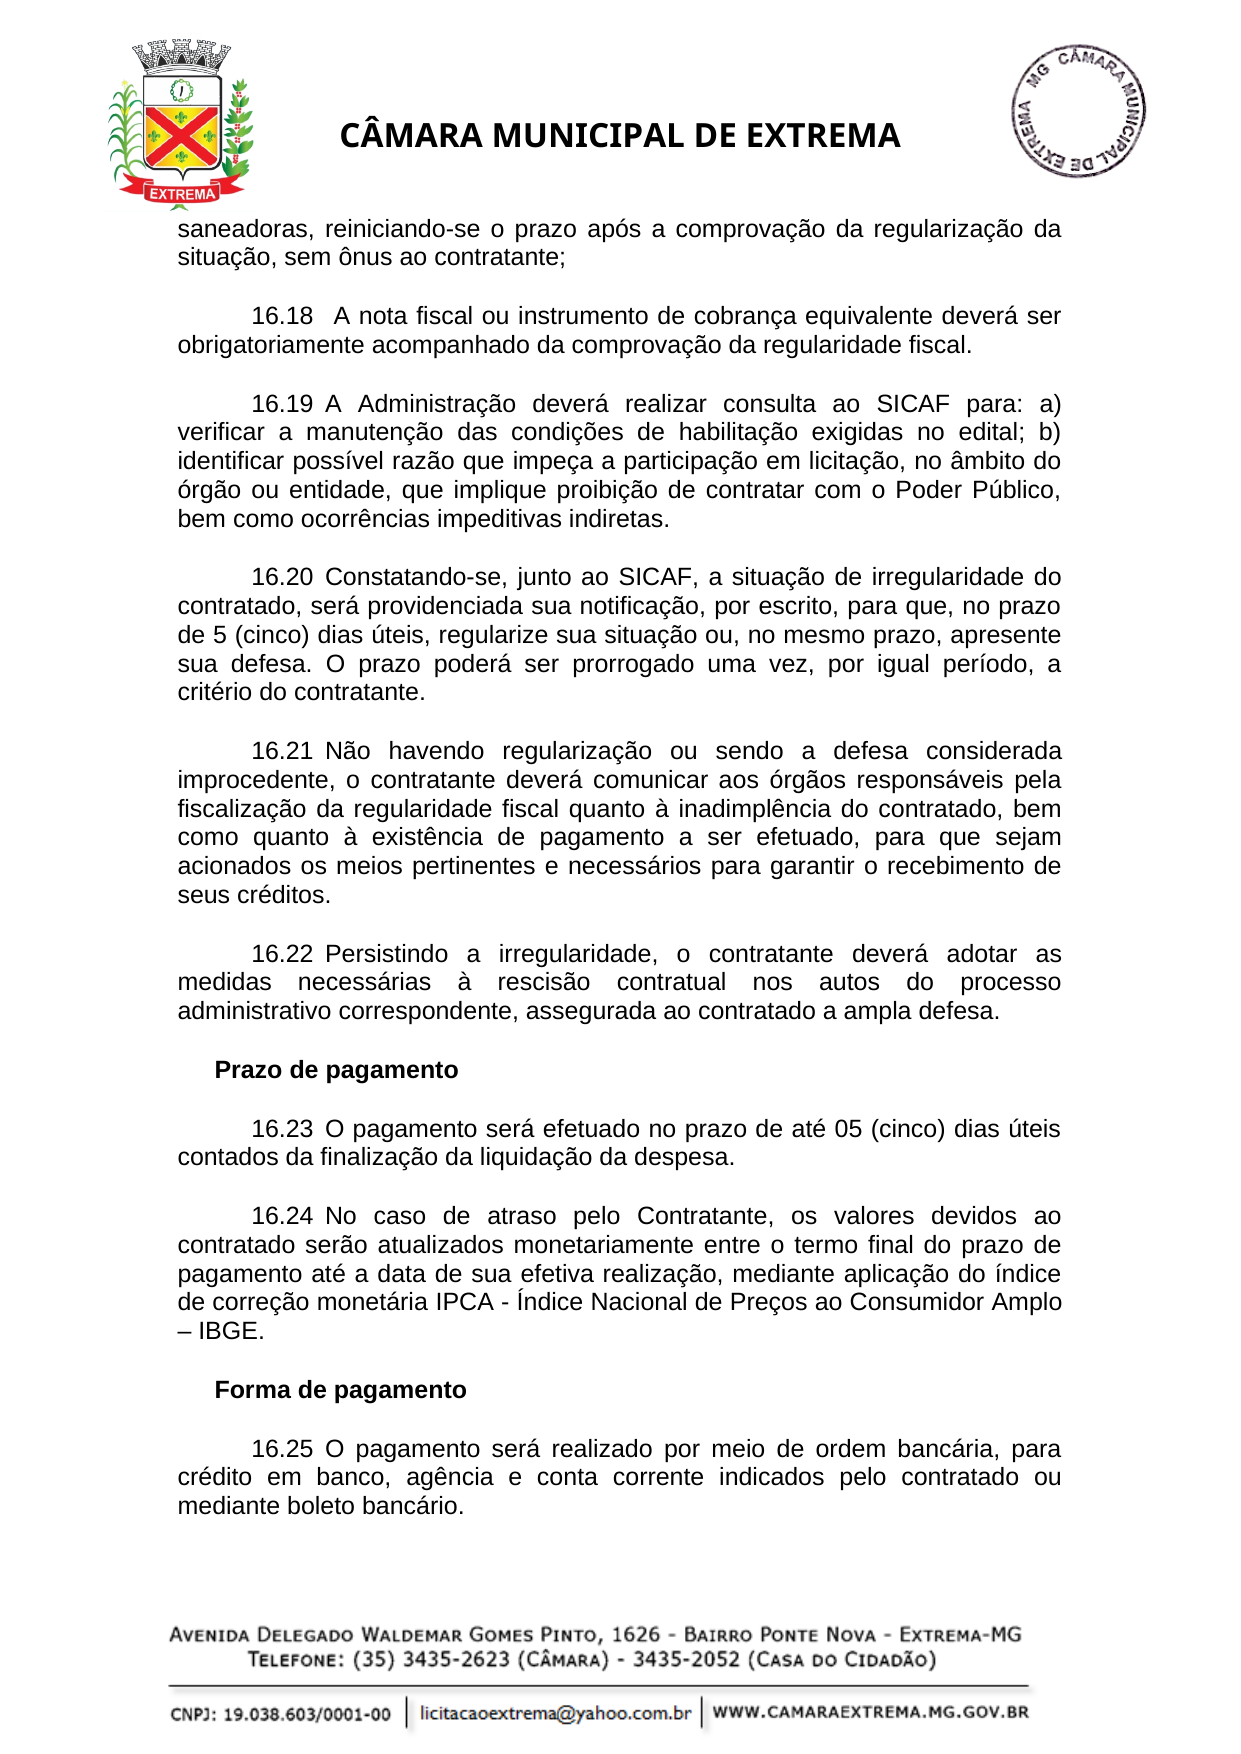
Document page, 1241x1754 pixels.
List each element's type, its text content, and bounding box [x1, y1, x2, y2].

list Persistindo a irregularidade, o contratante deverá adotar as medidas necessárias à rescisão contratual nos autos do processo administrativo correspondente, assegurada ao contratado a ampla defesa. [177, 939, 1063, 1025]
list O pagamento será realizado por meio de ordem bancária, para crédito em banco, agência e conta corrente indicados pelo contratado ou mediante boleto bancário. [177, 1434, 1063, 1520]
list Constatando-se, junto ao SICAF, a situação de irregularidade do contratado, será providenciada sua notificação, por escrito, para que, no prazo de 5 (cinco) dias úteis, regularize sua situação ou, no mesmo prazo, apresente sua defesa. O prazo poderá ser prorrogado uma vez, por igual período, a critério do contratante. [177, 562, 1063, 706]
picture [103, 33, 257, 216]
picture [0, 1598, 1240, 1754]
list A Administração deverá realizar consulta ao SICAF para: a) verificar a manutenção das condições de habilitação exigidas no edital; b) identificar possível razão que impeça a participação em licitação, no âmbito do órgão ou entidade, que implique proibição de contratar com o Poder Público, bem como ocorrências impeditivas indiretas. [177, 389, 1063, 532]
text Forma de pagamento [214, 1375, 1063, 1404]
list A nota fiscal ou instrumento de cobrança equivalente deverá ser obrigatoriamente acompanhado da comprovação da regularidade fiscal. [177, 301, 1063, 359]
list No caso de atraso pelo Contratante, os valores devidos ao contratado serão atualizados monetariamente entre o termo final do prazo de pagamento até a data de sua efetiva realização, mediante aplicação do índice de correção monetária IPCA - Índice Nacional de Preços ao Consumidor Amplo – IBGE. [177, 1201, 1063, 1345]
list Não havendo regularização ou sendo a defesa considerada improcedente, o contratante deverá comunicar aos órgãos responsáveis pela fiscalização da regularidade fiscal quanto à inadimplência do contratado, bem como quanto à existência de pagamento a ser efetuado, para que sejam acionados os meios pertinentes e necessários para garantir o recebimento de seus créditos. [177, 736, 1063, 909]
text Prazo de pagamento [214, 1055, 1063, 1084]
list O pagamento será efetuado no prazo de até 05 (cinco) dias úteis contados da finalização da liquidação da despesa. [177, 1114, 1063, 1171]
picture [1005, 34, 1154, 193]
